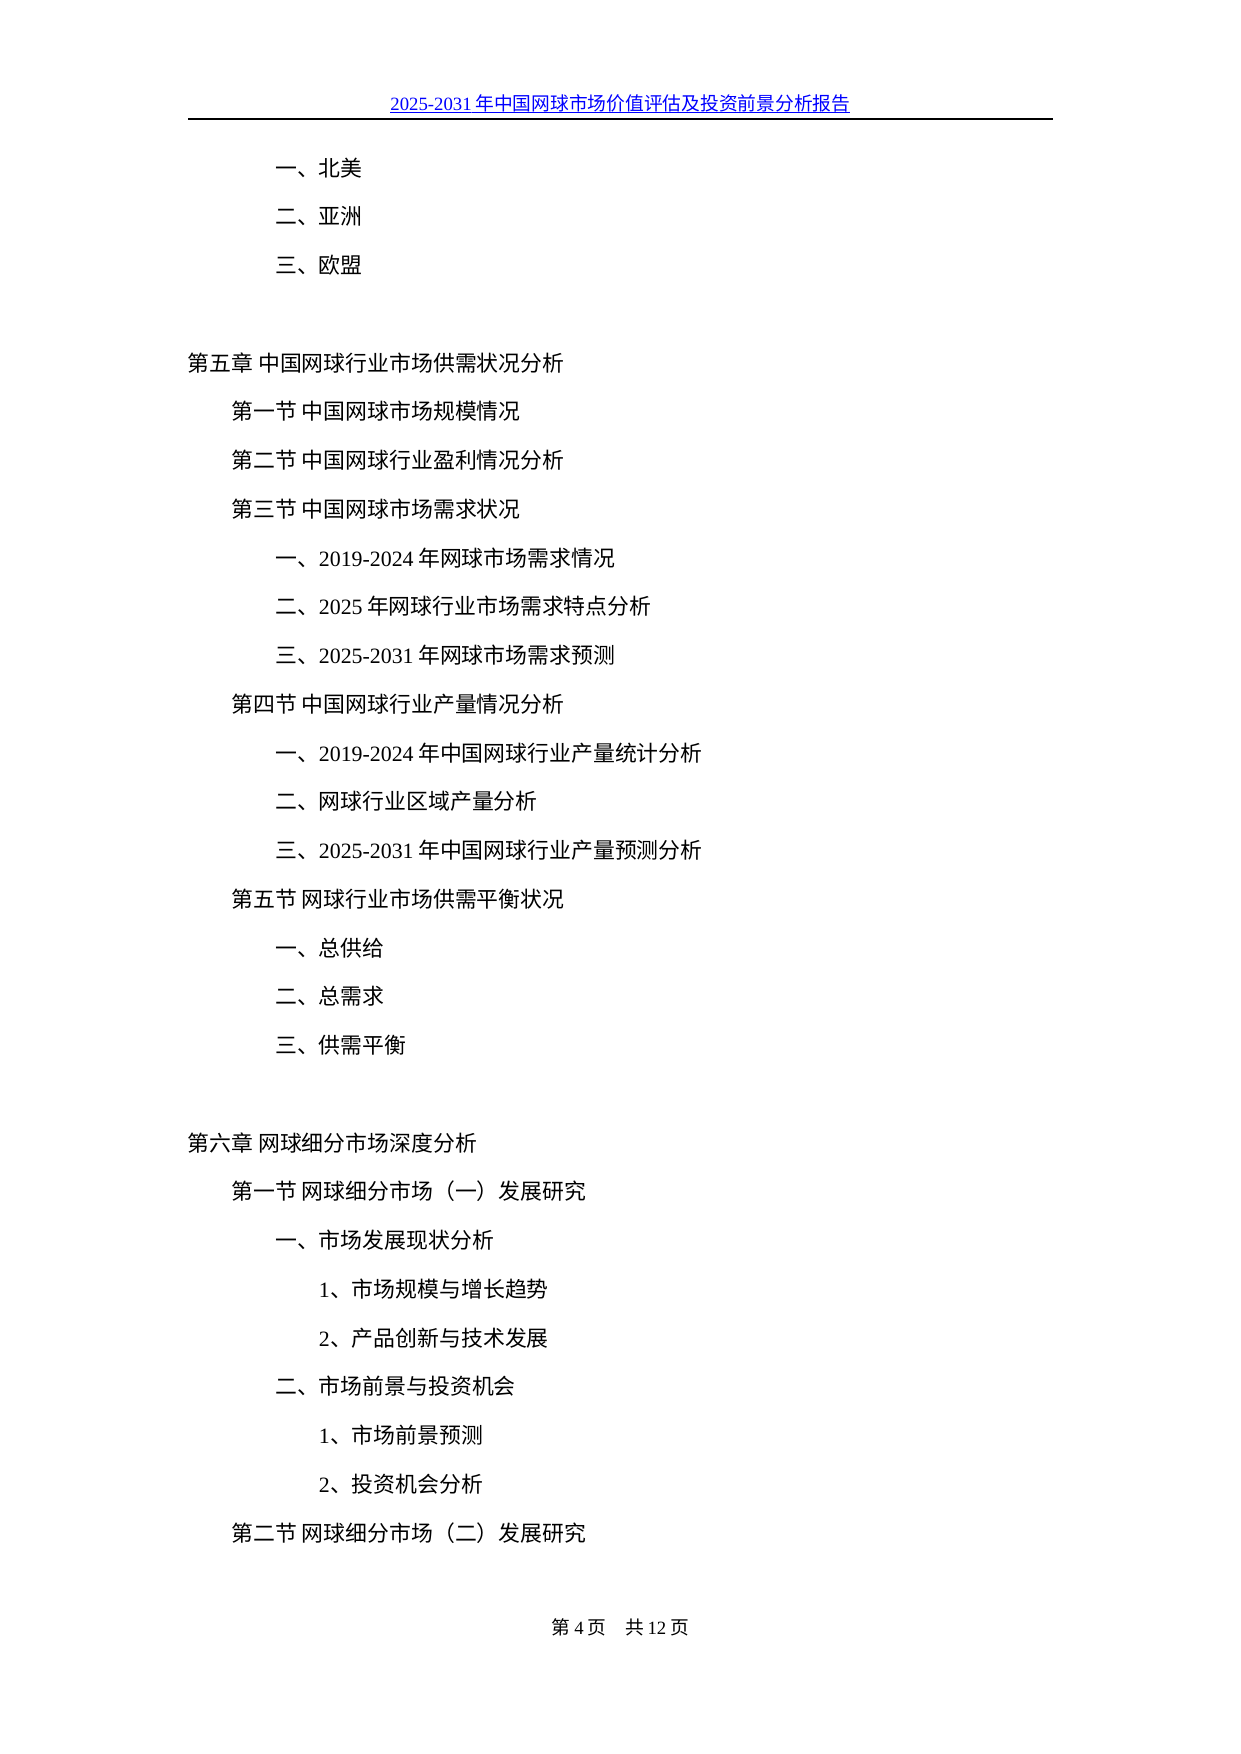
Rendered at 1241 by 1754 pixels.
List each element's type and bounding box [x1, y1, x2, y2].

text [187, 150, 1053, 1548]
